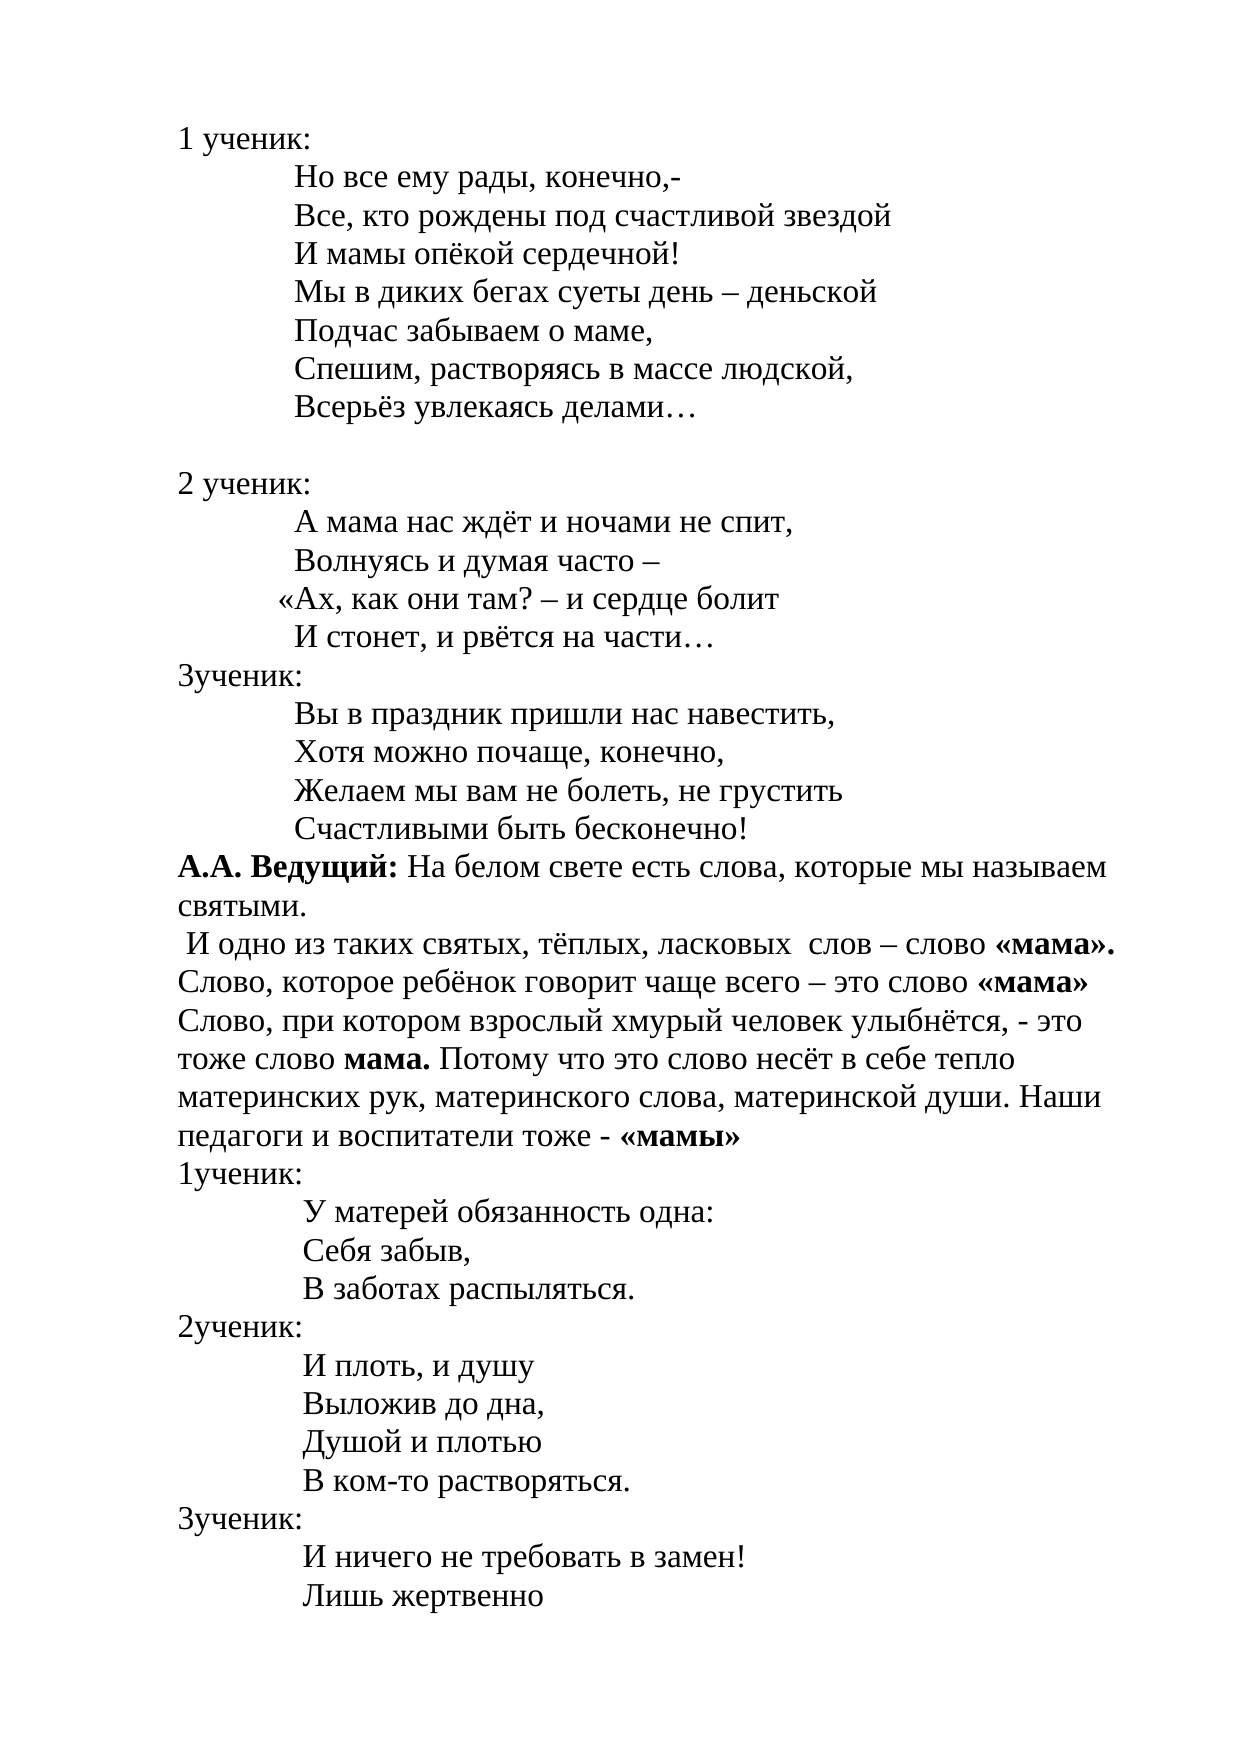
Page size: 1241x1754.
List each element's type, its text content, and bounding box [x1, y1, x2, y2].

text Себя забыв, [177, 1230, 1152, 1268]
text Волнуясь и думая часто – [177, 540, 1152, 578]
text 2ученик: [177, 1306, 1152, 1345]
text А.А. Ведущий: На белом свете есть слова, которые мы называем святыми. [177, 846, 1152, 923]
text 1ученик: [177, 1153, 1152, 1191]
text 3ученик: [177, 1498, 1152, 1536]
text Хотя можно почаще, конечно, [177, 731, 1152, 770]
text И плоть, и душу [177, 1345, 1152, 1383]
text 3ученик: [177, 655, 1152, 693]
text У матерей обязанность одна: [177, 1191, 1152, 1230]
text Всерьёз увлекаясь делами… [177, 386, 1152, 425]
text Спешим, растворяясь в массе людской, [177, 348, 1152, 386]
text Вы в праздник пришли нас навестить, [177, 693, 1152, 731]
text И мамы опёкой сердечной! [177, 233, 1152, 271]
text И стонет, и рвётся на части… [177, 616, 1152, 655]
text И одно из таких святых, тёплых, ласковых слов – слово «мама». Слово, которое ребёнок говорит чаще всего – это слово «мама» Слово, при котором взрослый хмурый человек улыбнётся, - это тоже слово мама. Потому что это слово несёт в себе тепло материнских рук, материнского слова, материнской души. Наши педагоги и воспитатели тоже - «мамы» [177, 923, 1152, 1153]
text В заботах распыляться. [177, 1268, 1152, 1306]
text Счастливыми быть бесконечно! [177, 808, 1152, 846]
text 1 ученик: [177, 118, 1152, 156]
text Все, кто рождены под счастливой звездой [177, 195, 1152, 233]
text Лишь жертвенно [177, 1575, 1152, 1613]
text Но все ему рады, конечно,- [177, 156, 1152, 195]
text А мама нас ждёт и ночами не спит, [177, 501, 1152, 540]
text «Ах, как они там? – и сердце болит [177, 578, 1152, 616]
text Мы в диких бегах суеты день – деньской [177, 271, 1152, 310]
text Душой и плотью [177, 1421, 1152, 1460]
text Подчас забываем о маме, [177, 310, 1152, 348]
text Выложив до дна, [177, 1383, 1152, 1421]
text И ничего не требовать в замен! [177, 1536, 1152, 1575]
text В ком-то растворяться. [177, 1460, 1152, 1498]
text 2 ученик: [177, 463, 1152, 501]
text Желаем мы вам не болеть, не грустить [177, 770, 1152, 808]
